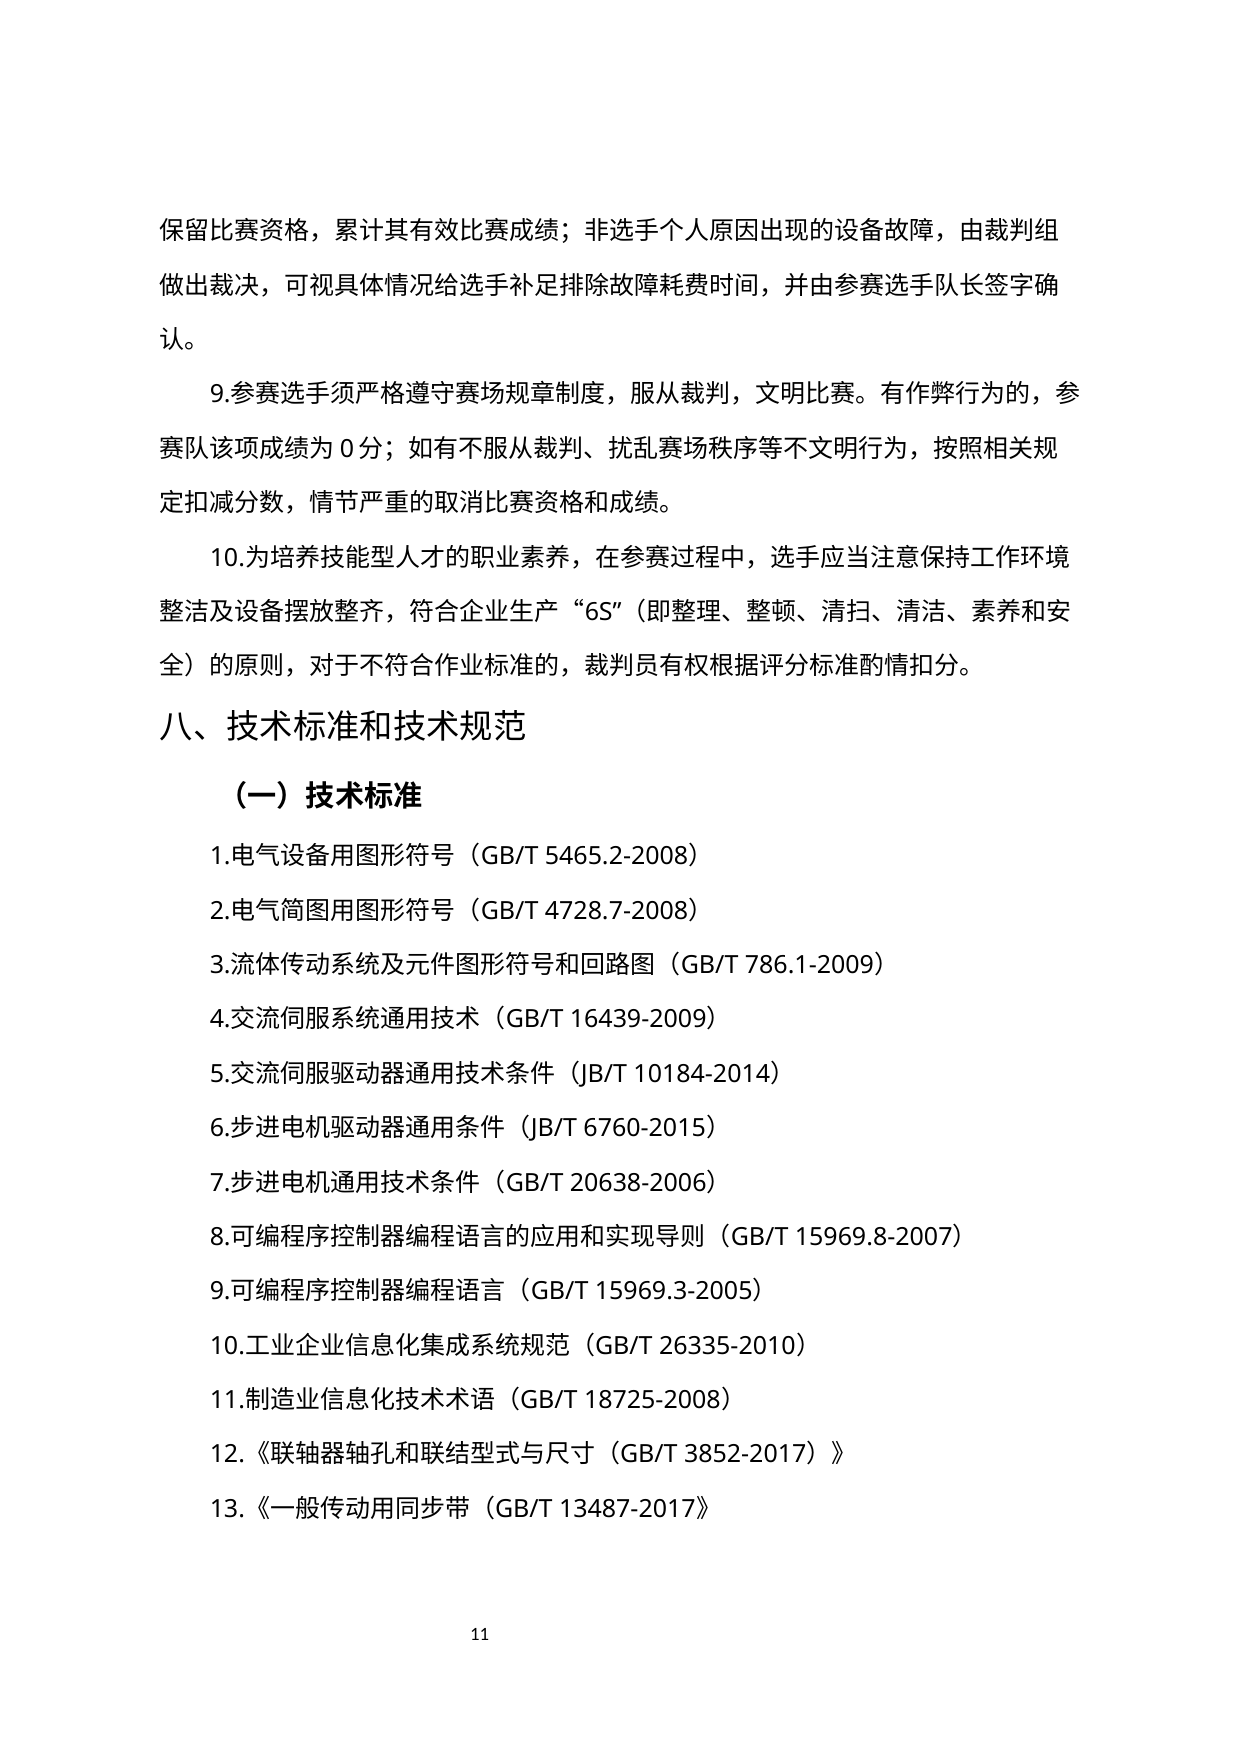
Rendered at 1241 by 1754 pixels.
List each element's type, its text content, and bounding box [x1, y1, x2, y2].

text 1.电气设备用图形符号（GB/T 5465.2-2008） [159, 836, 1081, 872]
text 4.交流伺服系统通用技术（GB/T 16439-2009） [159, 999, 1081, 1035]
text （一）技术标准 [159, 772, 1081, 815]
text 9.参赛选手须严格遵守赛场规章制度，服从裁判，文明比赛。有作弊行为的，参赛队该项成绩为0分；如有不服从裁判、扰乱赛场秩序等不文明行为，按照相关规定扣减分数，情节严重的取消比赛资格和成绩。 [159, 374, 1081, 519]
text 10.为培养技能型人才的职业素养，在参赛过程中，选手应当注意保持工作环境整洁及设备摆放整齐，符合企业生产“6S”（即整理、整顿、清扫、清洁、素养和安全）的原则，对于不符合作业标准的，裁判员有权根据评分标准酌情扣分。 [159, 537, 1081, 682]
text 11.制造业信息化技术术语（GB/T 18725-2008） [159, 1379, 1081, 1416]
text 5.交流伺服驱动器通用技术条件（JB/T 10184-2014） [159, 1053, 1081, 1089]
text 2.电气简图用图形符号（GB/T 4728.7-2008） [159, 890, 1081, 926]
text 13.《一般传动用同步带（GB/T 13487-2017》 [159, 1488, 1081, 1524]
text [159, 211, 1081, 356]
text 八、技术标准和技术规范 [159, 700, 1081, 748]
text 7.步进电机通用技术条件（GB/T 20638-2006） [159, 1162, 1081, 1198]
text 8.可编程序控制器编程语言的应用和实现导则（GB/T 15969.8-2007） [159, 1216, 1081, 1253]
text 10.工业企业信息化集成系统规范（GB/T 26335-2010） [159, 1325, 1081, 1361]
text 6.步进电机驱动器通用条件（JB/T 6760-2015） [159, 1108, 1081, 1144]
text 12.《联轴器轴孔和联结型式与尺寸（GB/T 3852-2017）》 [159, 1434, 1081, 1470]
text 3.流体传动系统及元件图形符号和回路图（GB/T 786.1-2009） [159, 944, 1081, 981]
text 9.可编程序控制器编程语言（GB/T 15969.3-2005） [159, 1271, 1081, 1307]
